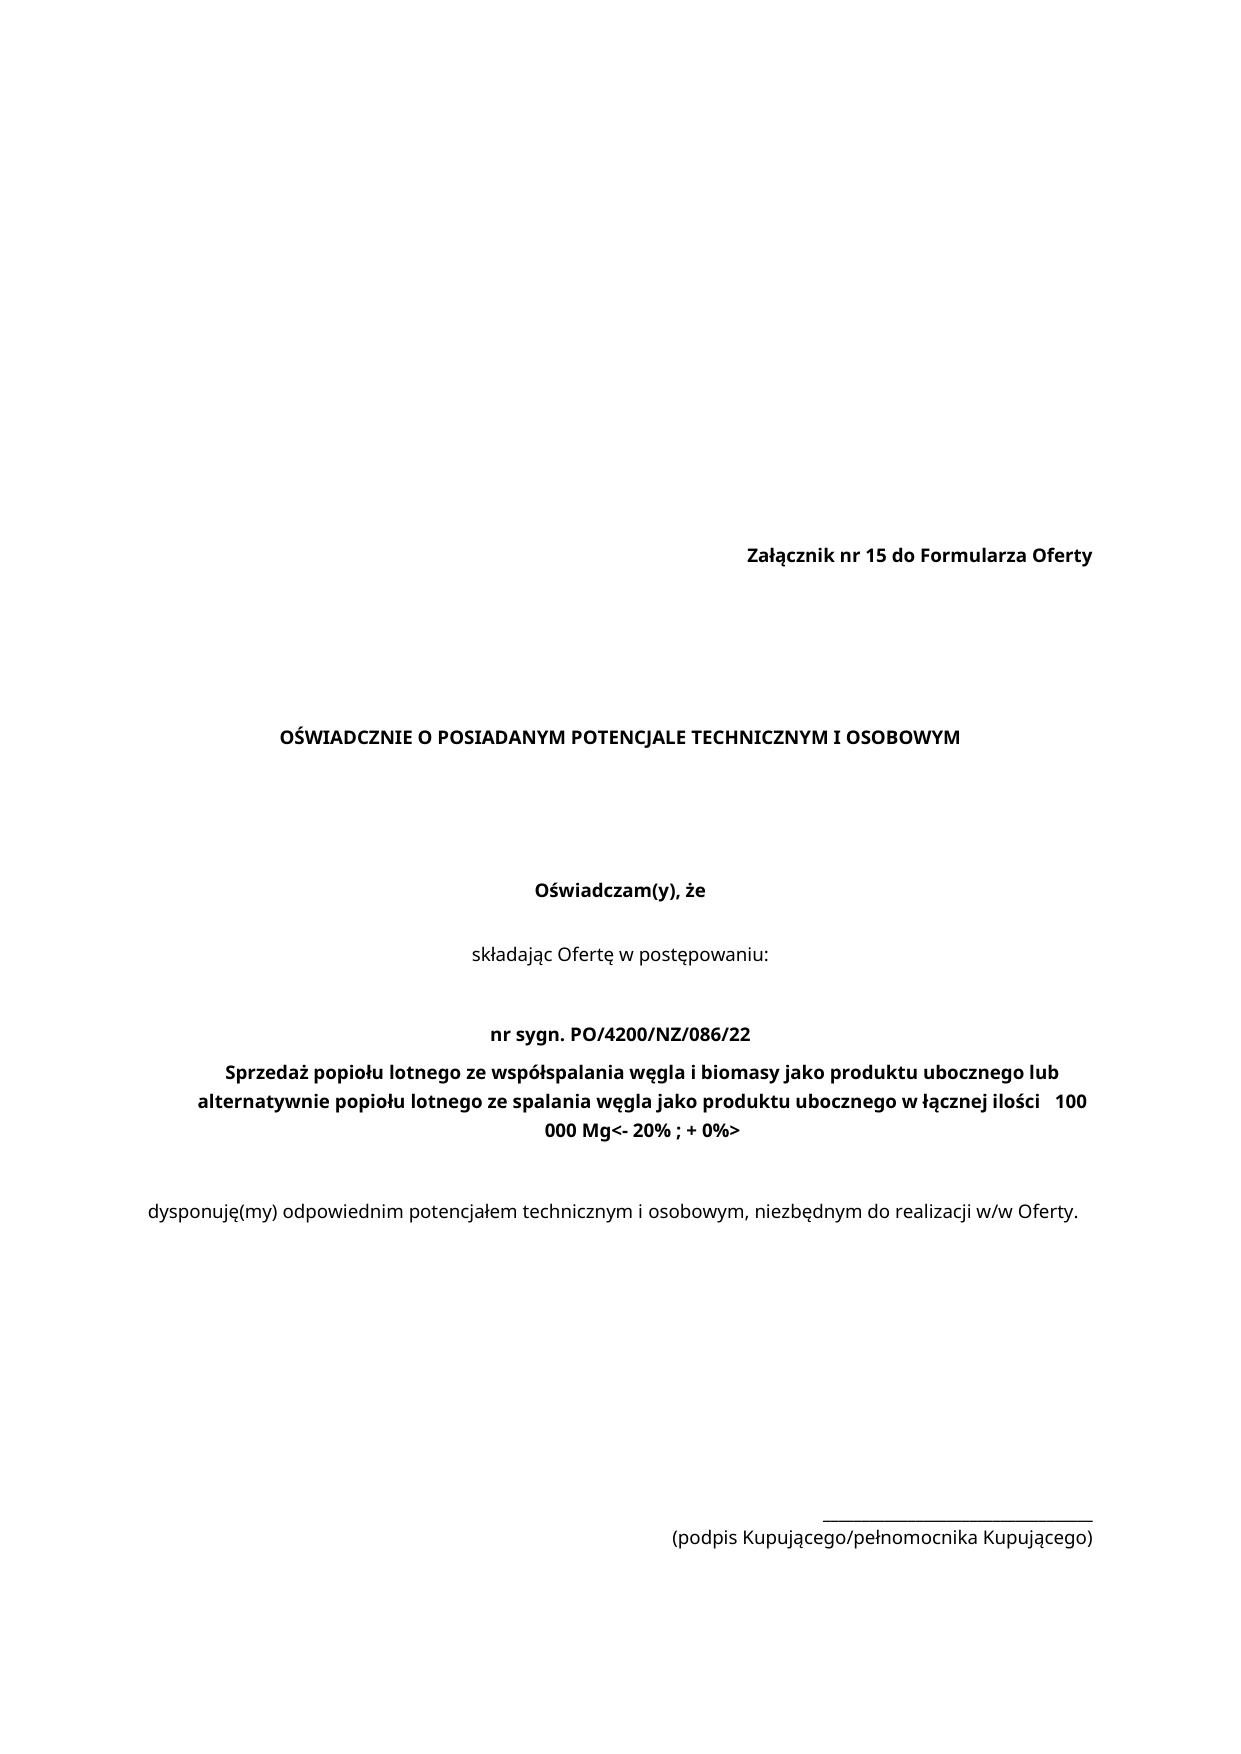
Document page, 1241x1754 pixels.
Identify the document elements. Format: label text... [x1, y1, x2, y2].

list Sprzedaż popiołu lotnego ze współspalania węgla i biomasy jako produktu ubocznego lub alternatywnie popiołu lotnego ze spalania węgla jako produktu ubocznego w łącznej ilości 100 000 Mg<- 20% ; + 0%> [192, 1059, 1093, 1143]
text OŚWIADCZNIE O POSIADANYM POTENCJALE TECHNICZNYM I OSOBOWYM [148, 724, 1093, 750]
text nr sygn. PO/4200/NZ/086/22 [148, 1021, 681, 1046]
text Oświadczam(y), że [148, 877, 1093, 903]
text ___________________________________ [148, 1499, 1093, 1524]
text dysponuję(my) odpowiednim potencjałem technicznym i osobowym, niezbędnym do realizacji w/w Oferty. [148, 1198, 1093, 1223]
text składając Ofertę w postępowaniu: [148, 941, 1093, 967]
text Załącznik nr 15 do Formularza Oferty [148, 543, 1093, 568]
text nr sygn. PO/4200/NZ/086/22 [721, 1021, 1093, 1046]
text (podpis Kupującego/pełnomocnika Kupującego) [148, 1524, 1093, 1550]
